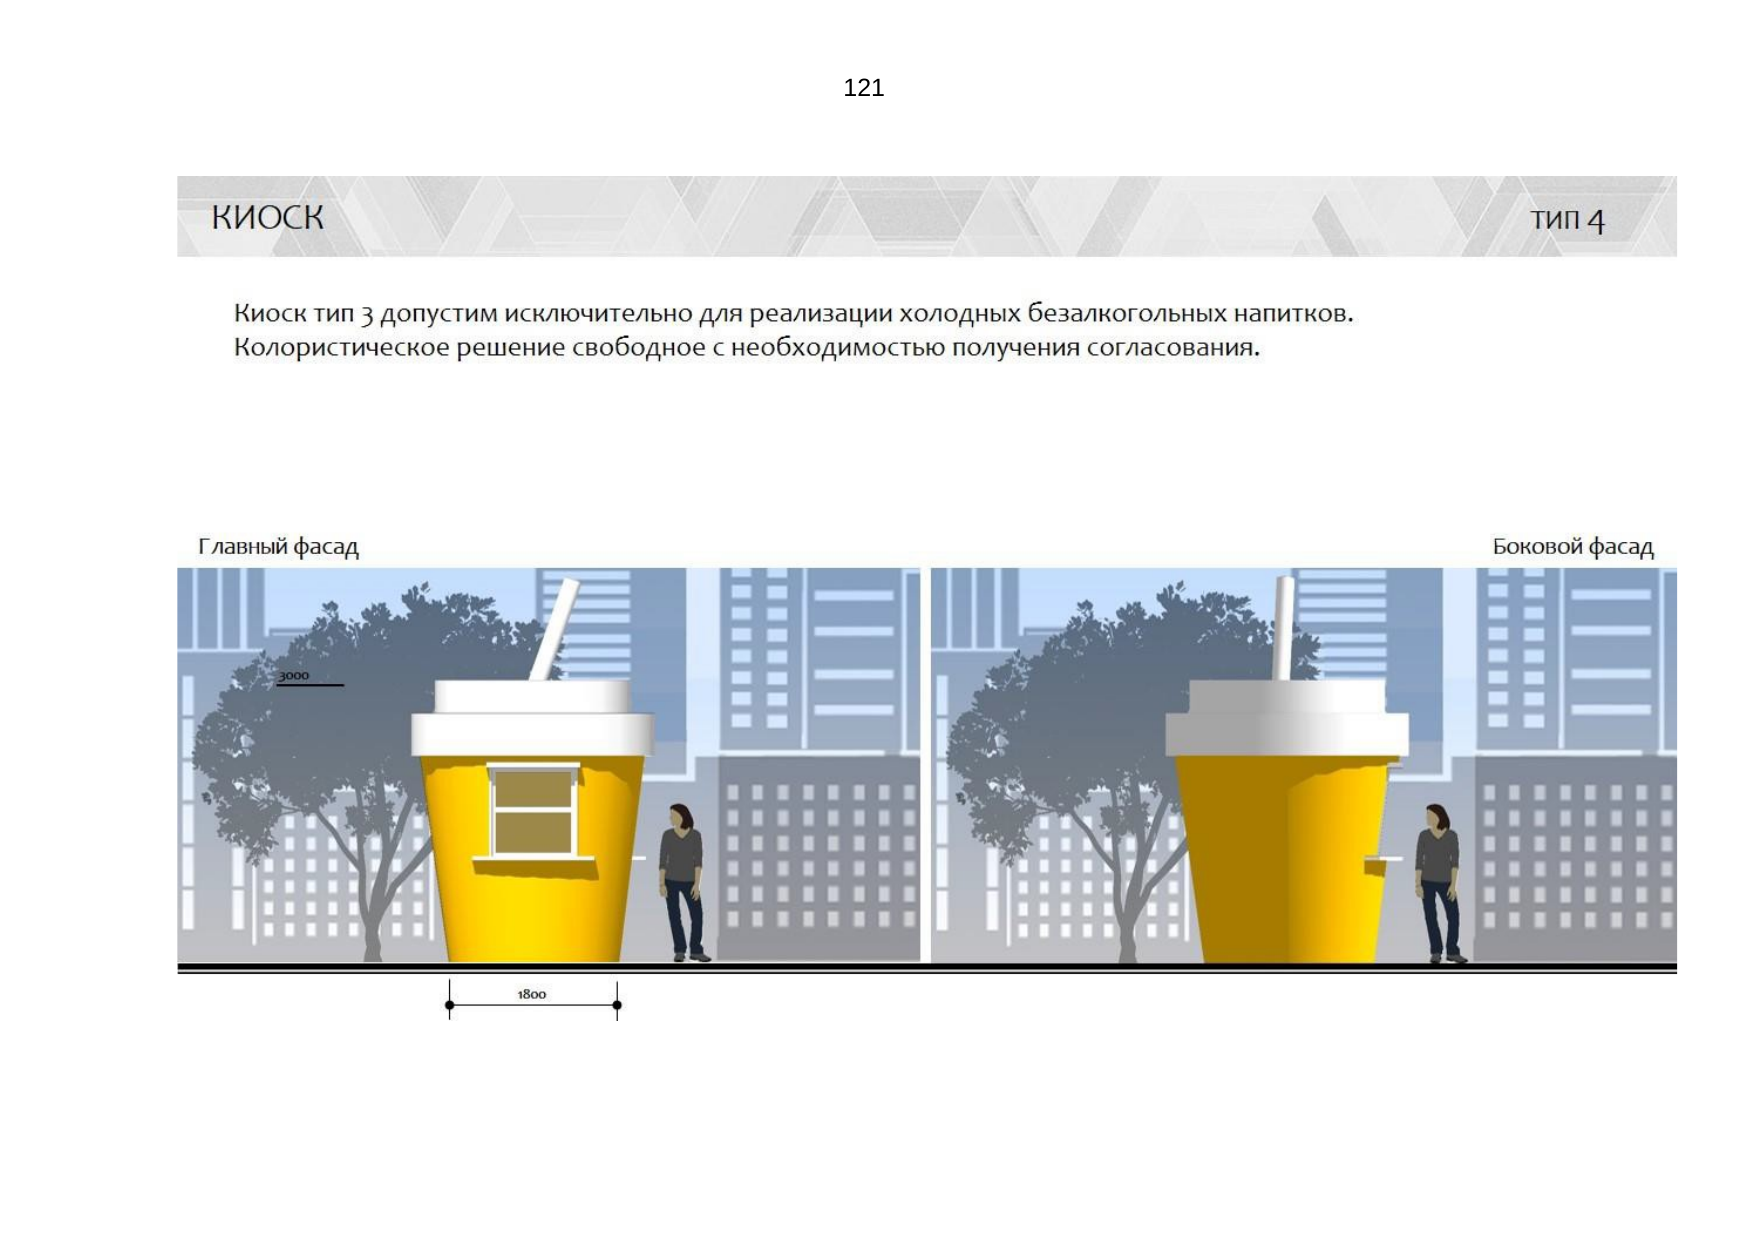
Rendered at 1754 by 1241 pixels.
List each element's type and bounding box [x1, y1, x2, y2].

picture [177, 176, 1678, 1021]
